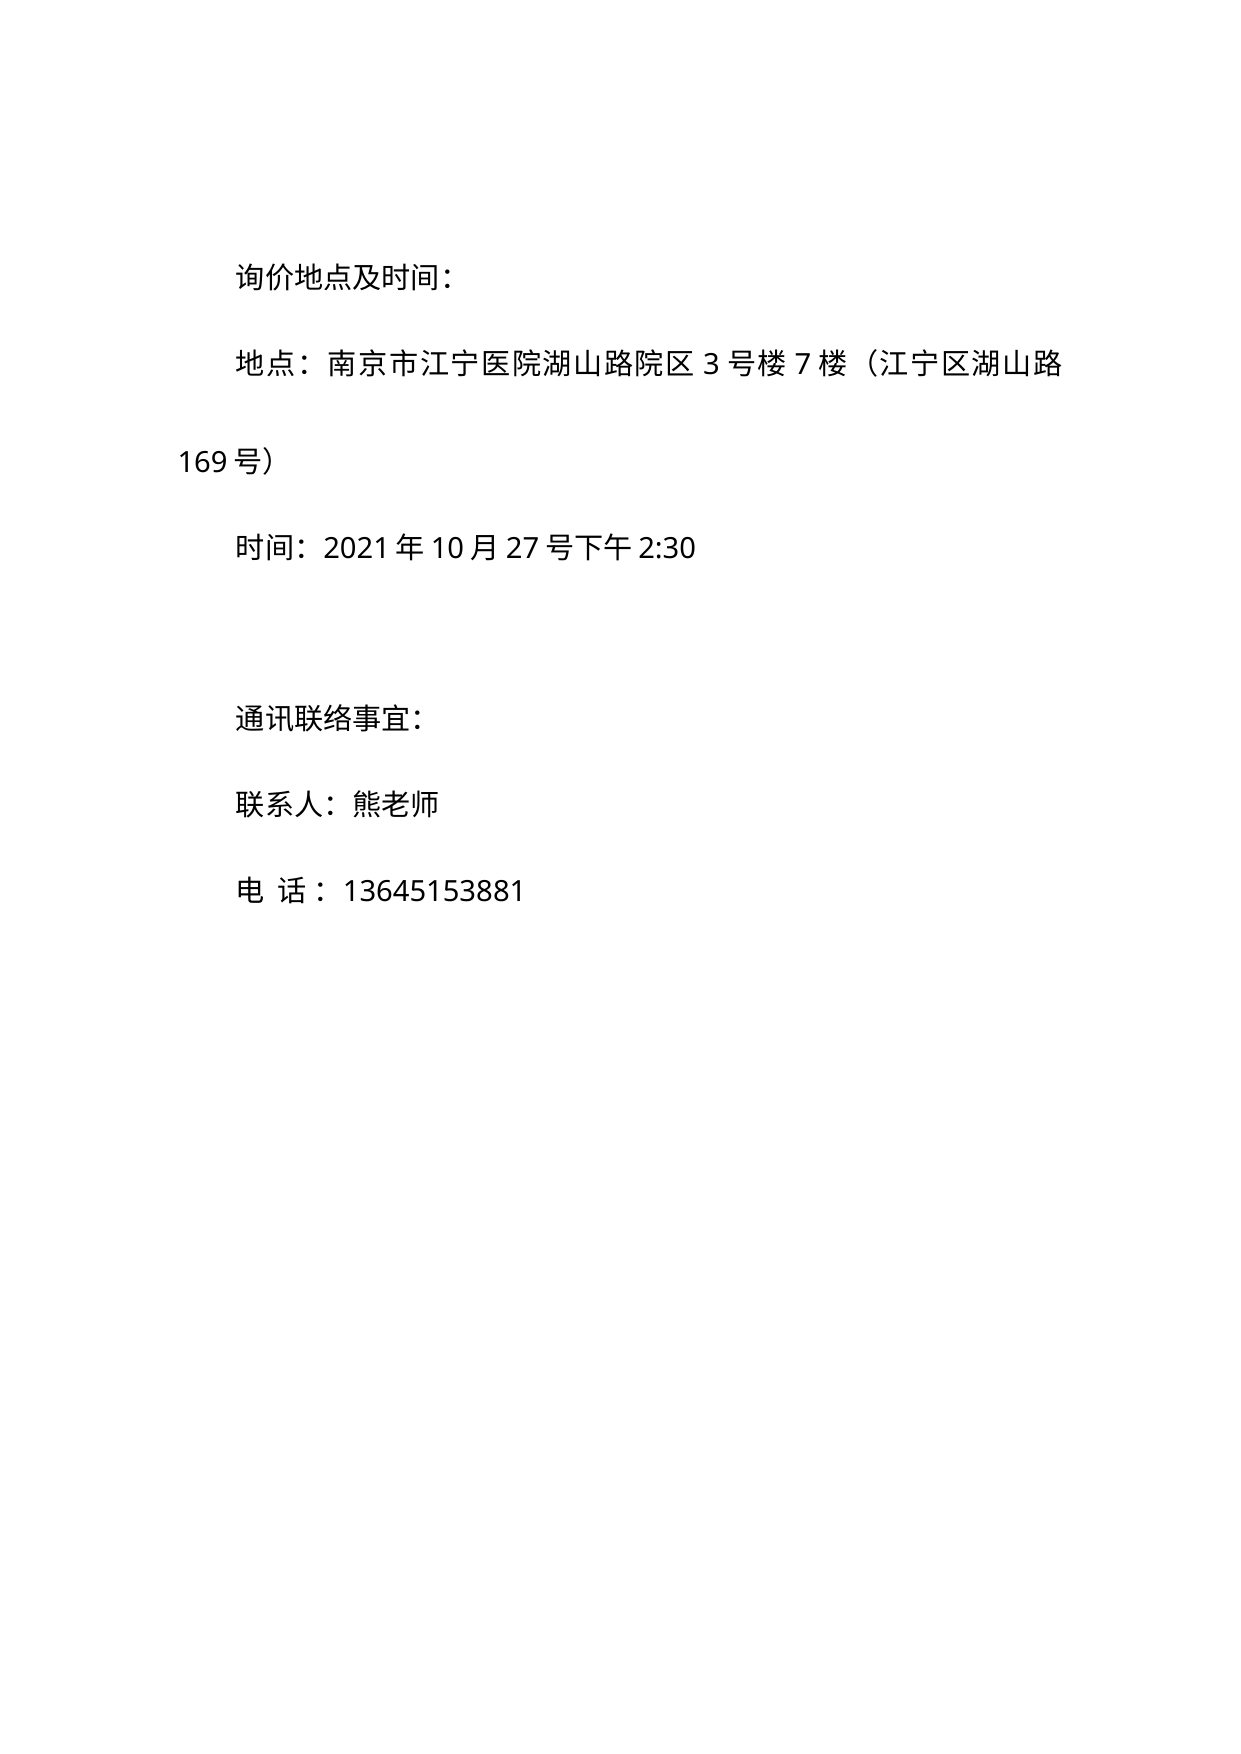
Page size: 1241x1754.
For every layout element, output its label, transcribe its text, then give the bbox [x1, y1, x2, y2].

text 时间：2021年10月 27号下午2:30 [177, 513, 1063, 578]
text 电 话 ：13645153881 [177, 856, 1063, 921]
text 联系人：熊老师 [177, 770, 1063, 835]
text 通讯联络事宜： [177, 684, 1063, 749]
text 询价地点及时间： [177, 243, 1063, 308]
text 地点：南京市江宁医院湖山路院区3号楼7楼（江宁区湖山路169号） [177, 329, 1063, 492]
